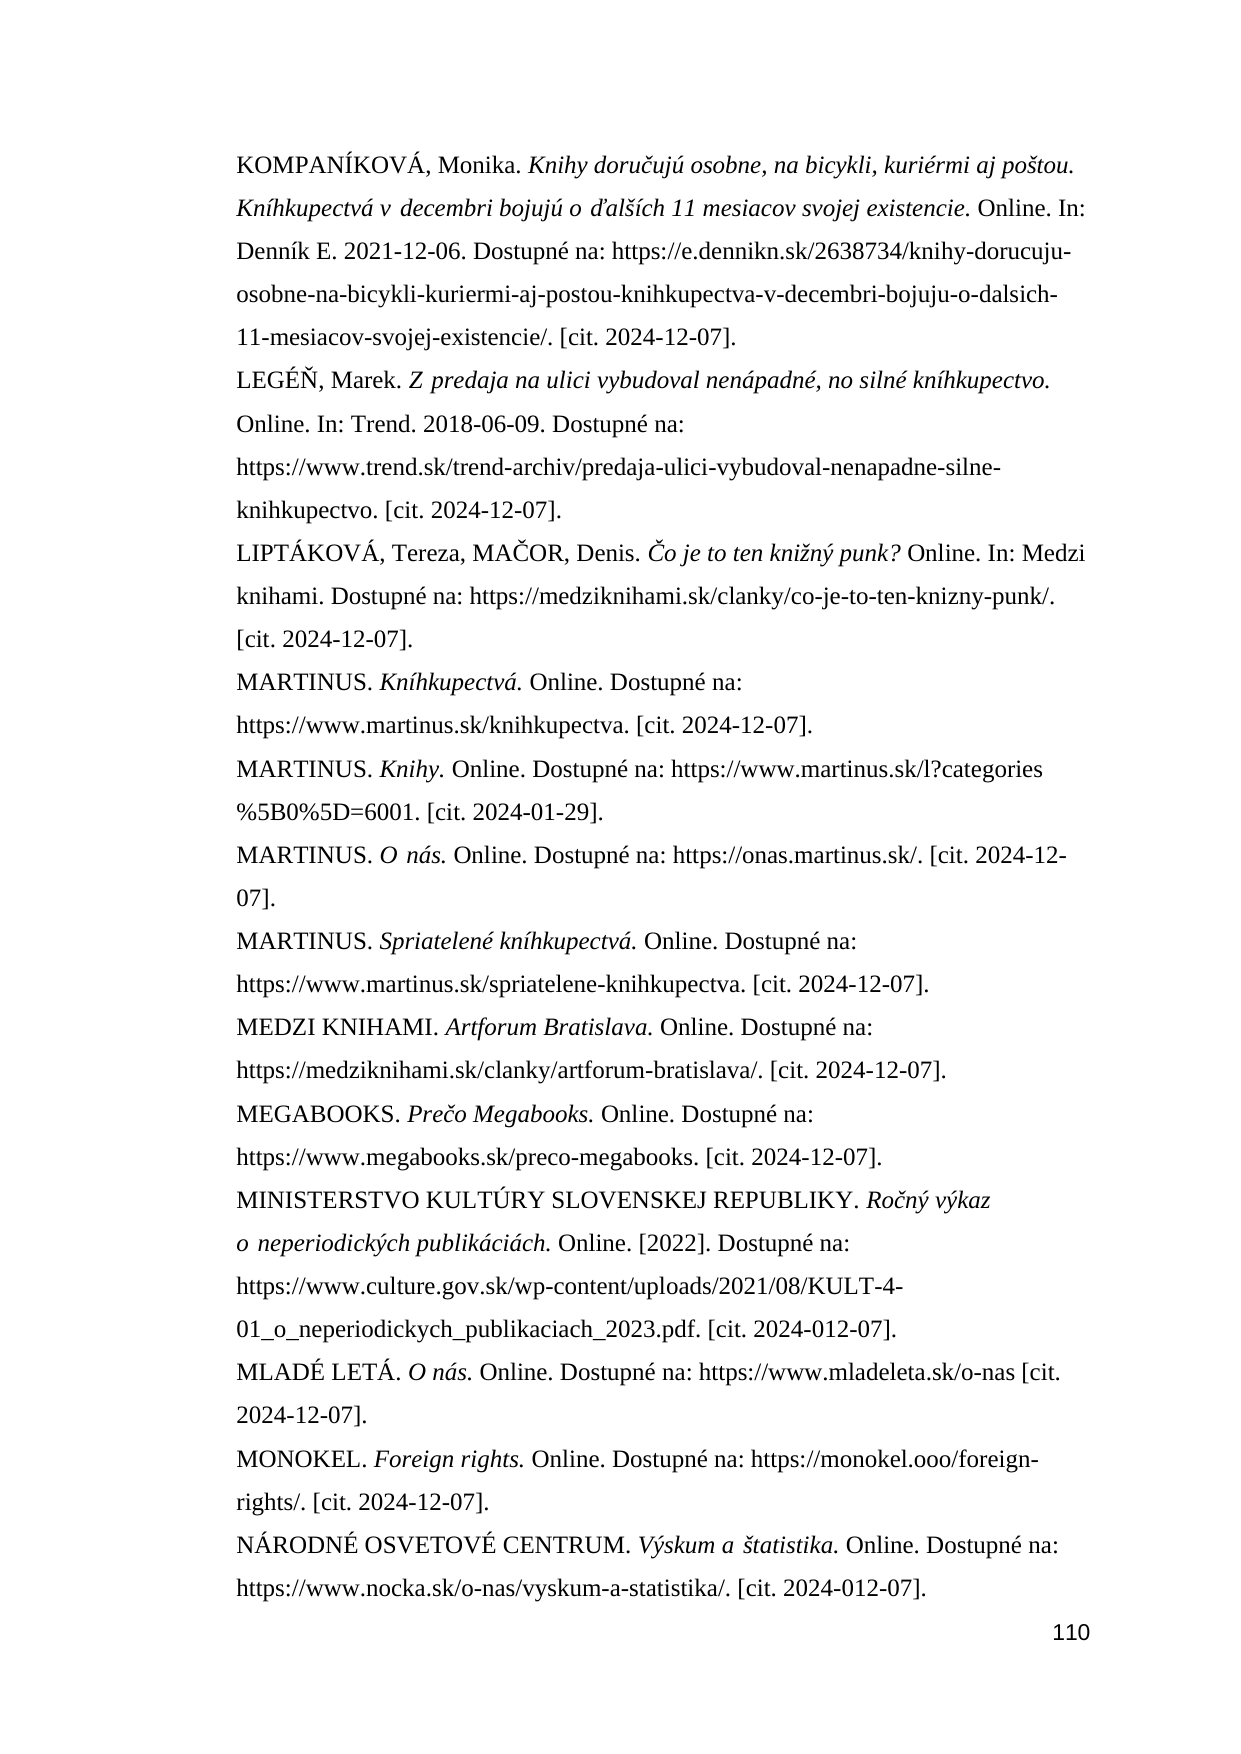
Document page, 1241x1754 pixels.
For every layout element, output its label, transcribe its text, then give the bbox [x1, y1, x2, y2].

text MINISTERSTVO KULTÚRY SLOVENSKEJ REPUBLIKY. Ročný výkaz o neperiodických publikáciách. Online. [2022]. Dostupné na: https://www.culture.gov.sk/wp-content/uploads/2021/08/KULT-4-01_o_neperiodickych_publikaciach_2023.pdf. [cit. 2024-012-07]. [236, 1185, 1090, 1343]
text MONOKEL. Foreign rights. Online. Dostupné na: https://monokel.ooo/foreign-rights/. [cit. 2024-12-07]. [236, 1444, 1090, 1516]
text KOMPANÍKOVÁ, Monika. Knihy doručujú osobne, na bicykli, kuriérmi aj poštou. Kníhkupectvá v decembri bojujú o ďalších 11 mesiacov svojej existencie. Online. In: Denník E. 2021-12-06. Dostupné na: https://e.dennikn.sk/2638734/knihy-dorucuju-osobne-na-bicykli-kuriermi-aj-postou-knihkupectva-v-decembri-bojuju-o-dalsich-11-mesiacov-svojej-existencie/. [cit. 2024-12-07]. [236, 150, 1090, 351]
text MARTINUS. Knihy. Online. Dostupné na: https://www.martinus.sk/l?categories%5B0%5D=6001. [cit. 2024-01-29]. [236, 754, 1090, 826]
text MEGABOOKS. Prečo Megabooks. Online. Dostupné na: https://www.megabooks.sk/preco-megabooks. [cit. 2024-12-07]. [236, 1099, 1090, 1171]
text MARTINUS. O nás. Online. Dostupné na: https://onas.martinus.sk/. [cit. 2024-12-07]. [236, 840, 1090, 912]
text MARTINUS. Spriatelené kníhkupectvá. Online. Dostupné na: https://www.martinus.sk/spriatelene-knihkupectva. [cit. 2024-12-07]. [236, 926, 1090, 998]
text MARTINUS. Kníhkupectvá. Online. Dostupné na: https://www.martinus.sk/knihkupectva. [cit. 2024-12-07]. [236, 667, 1090, 739]
text NÁRODNÉ OSVETOVÉ CENTRUM. Výskum a štatistika. Online. Dostupné na: https://www.nocka.sk/o-nas/vyskum-a-statistika/. [cit. 2024-012-07]. [236, 1530, 1090, 1602]
text MEDZI KNIHAMI. Artforum Bratislava. Online. Dostupné na: https://medziknihami.sk/clanky/artforum-bratislava/. [cit. 2024-12-07]. [236, 1012, 1090, 1084]
text LIPTÁKOVÁ, Tereza, MAČOR, Denis. Čo je to ten knižný punk? Online. In: Medzi knihami. Dostupné na: https://medziknihami.sk/clanky/co-je-to-ten-knizny-punk/. [cit. 2024-12-07]. [236, 538, 1090, 653]
text LEGÉŇ, Marek. Z predaja na ulici vybudoval nenápadné, no silné kníhkupectvo. Online. In: Trend. 2018-06-09. Dostupné na: https://www.trend.sk/trend-archiv/predaja-ulici-vybudoval-nenapadne-silne-knihkupectvo. [cit. 2024-12-07]. [236, 366, 1090, 524]
text MLADÉ LETÁ. O nás. Online. Dostupné na: https://www.mladeleta.sk/o-nas [cit. 2024-12-07]. [236, 1357, 1090, 1429]
